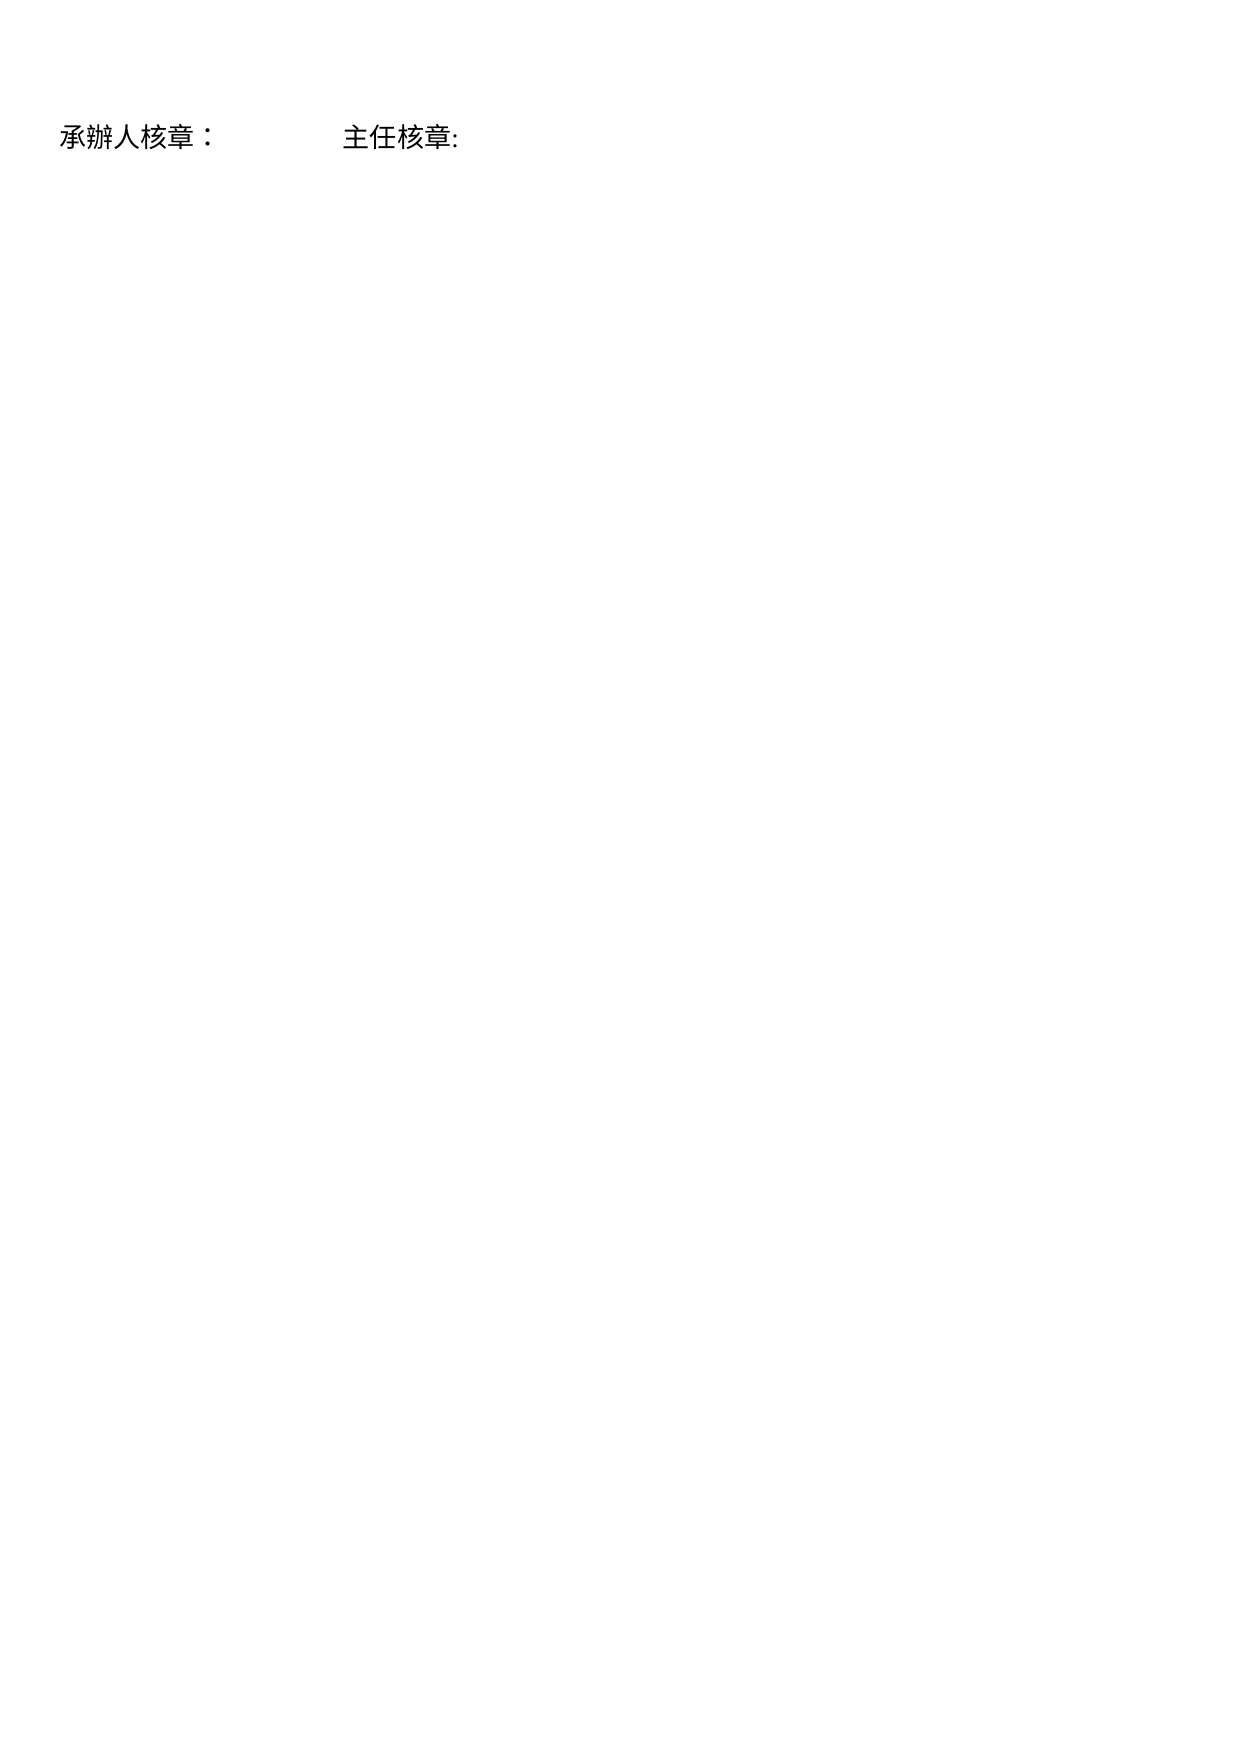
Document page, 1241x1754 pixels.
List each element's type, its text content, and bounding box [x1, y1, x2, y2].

text 承辦人核章： 主任核章: [59, 98, 1199, 173]
